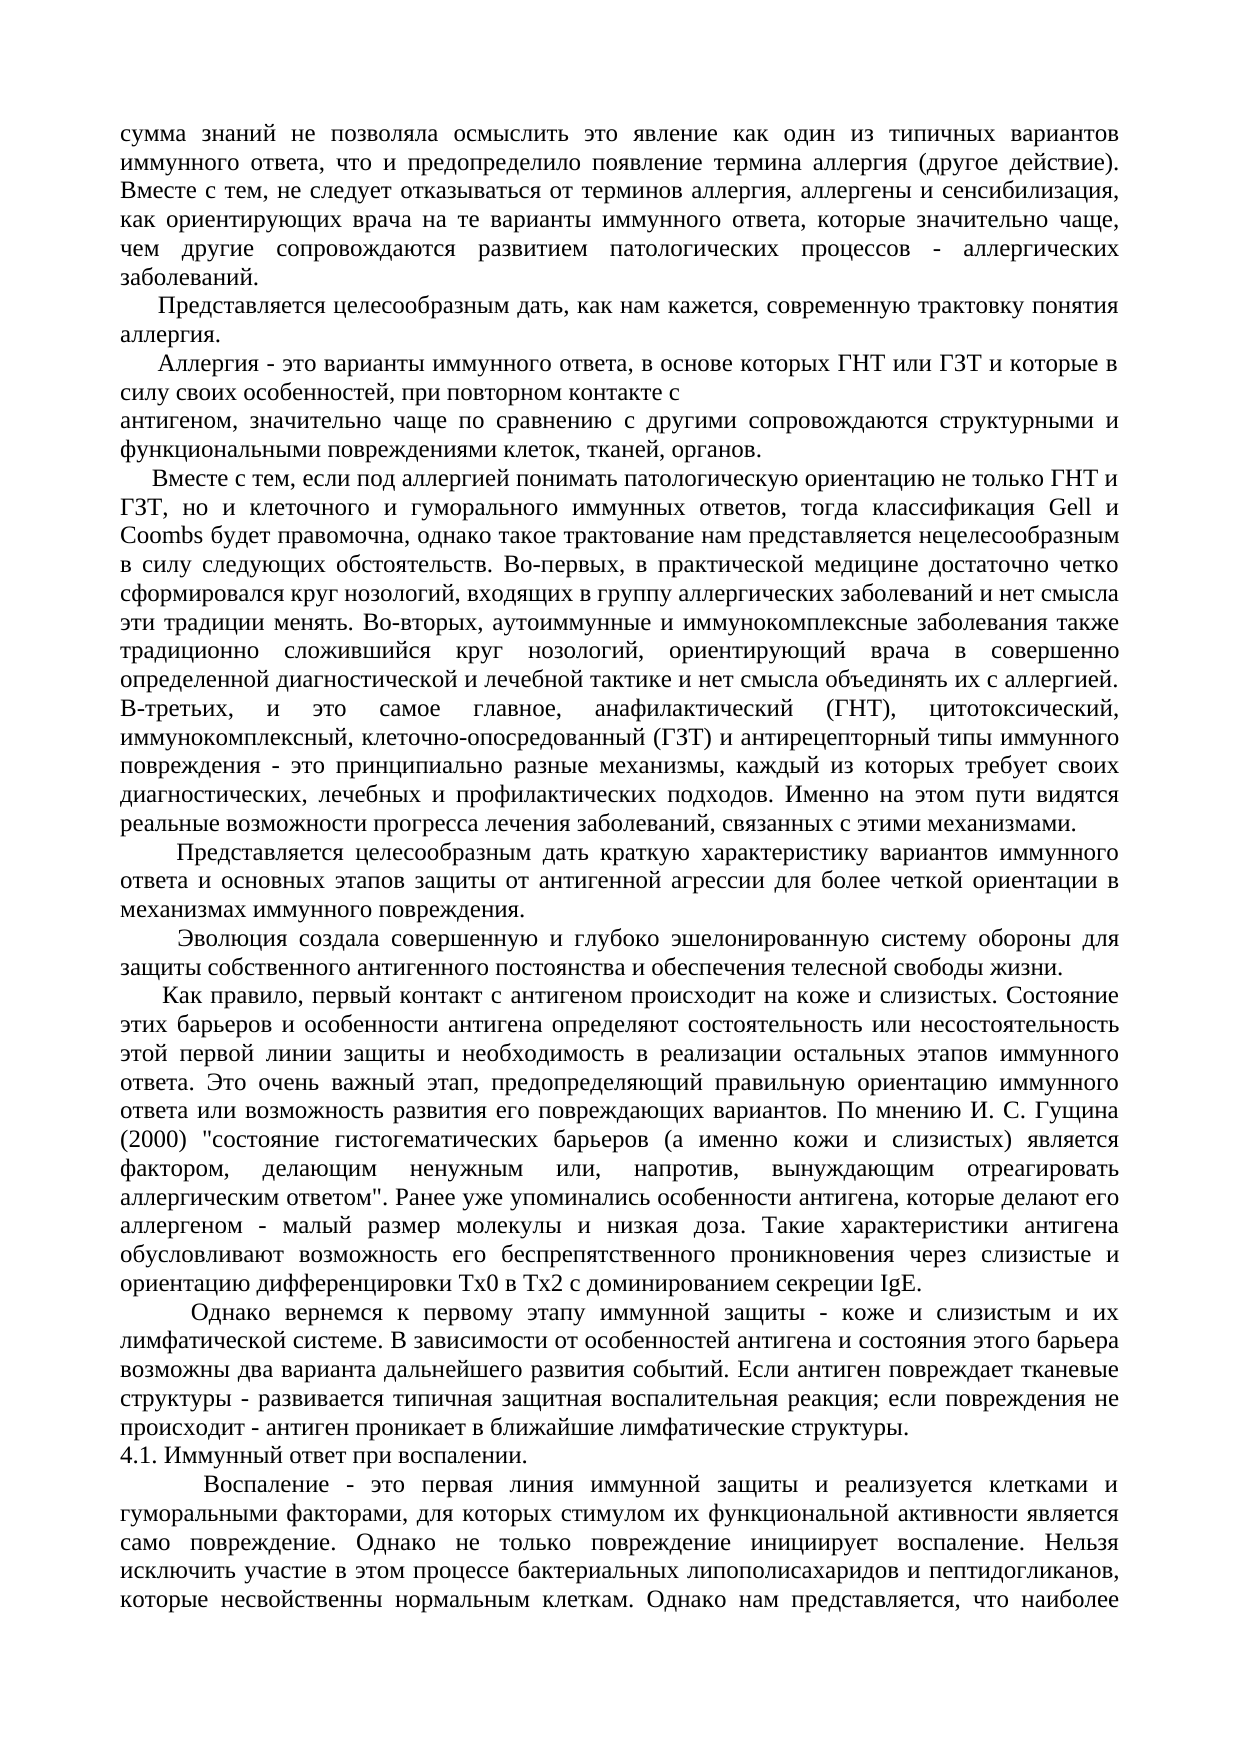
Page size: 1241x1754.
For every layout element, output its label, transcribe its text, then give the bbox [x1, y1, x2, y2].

text Вместе с тем, если под аллергией понимать патологическую ориентацию не только ГНТ и ГЗТ, но и клеточного и гуморального иммунных ответов, тогда классификация Gell и Coombs будет правомочна, однако такое трактование нам представляется нецелесообразным в силу следующих обстоятельств. Во-первых, в практической медицине достаточно четко сформировался круг нозологий, входящих в группу аллергических заболеваний и нет смысла эти традиции менять. Во-вторых, аутоиммунные и иммунокомплексные заболевания также традиционно сложившийся круг нозологий, ориентирующий врача в совершенно определенной диагностической и лечебной тактике и нет смысла объединять их с аллергией. В-третьих, и это самое главное, анафилактический (ГНТ), цитотоксический, иммунокомплексный, клеточно-опосредованный (ГЗТ) и антирецепторный типы иммунного повреждения - это принципиально разные механизмы, каждый из которых требует своих диагностических, лечебных и профилактических подходов. Именно на этом пути видятся реальные возможности прогресса лечения заболеваний, связанных с этими механизмами. [120, 463, 1120, 837]
text Эволюция создала совершенную и глубоко эшелонированную систему обороны для защиты собственного антигенного постоянства и обеспечения телесной свободы жизни. [120, 923, 1120, 981]
text Однако вернемся к первому этапу иммунной защиты - коже и слизистым и их лимфатической системе. В зависимости от особенностей антигена и состояния этого барьера возможны два варианта дальнейшего развития событий. Если антиген повреждает тканевые структуры - развивается типичная защитная воспалительная реакция; если повреждения не происходит - антиген проникает в ближайшие лимфатические структуры. [120, 1297, 1120, 1441]
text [120, 1469, 1120, 1613]
text Представляется целесообразным дать, как нам кажется, современную трактовку понятия аллергия. [120, 291, 1120, 348]
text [120, 118, 1120, 291]
text Аллергия - это варианты иммунного ответа, в основе которых ГНТ или ГЗТ и которые в силу своих особенностей, при повторном контакте с [120, 348, 1120, 406]
text 4.1. Иммунный ответ при воспалении. [120, 1441, 1120, 1469]
text антигеном, значительно чаще по сравнению с другими сопровождаются структурными и функциональными повреждениями клеток, тканей, органов. [120, 406, 1120, 463]
text Представляется целесообразным дать краткую характеристику вариантов иммунного ответа и основных этапов защиты от антигенной агрессии для более четкой ориентации в механизмах иммунного повреждения. [120, 837, 1120, 923]
text Как правило, первый контакт с антигеном происходит на коже и слизистых. Состояние этих барьеров и особенности антигена определяют состоятельность или несостоятельность этой первой линии защиты и необходимость в реализации остальных этапов иммунного ответа. Это очень важный этап, предопределяющий правильную ориентацию иммунного ответа или возможность развития его повреждающих вариантов. По мнению И. С. Гущина (2000) "состояние гистогематических барьеров (а именно кожи и слизистых) является фактором, делающим ненужным или, напротив, вынуждающим отреагировать аллергическим ответом". Ранее уже упоминались особенности антигена, которые делают его аллергеном - малый размер молекулы и низкая доза. Такие характеристики антигена обусловливают возможность его беспрепятственного проникновения через слизистые и ориентацию дифференцировки Тх0 в Тх2 с доминированием секреции IgE. [120, 981, 1120, 1297]
